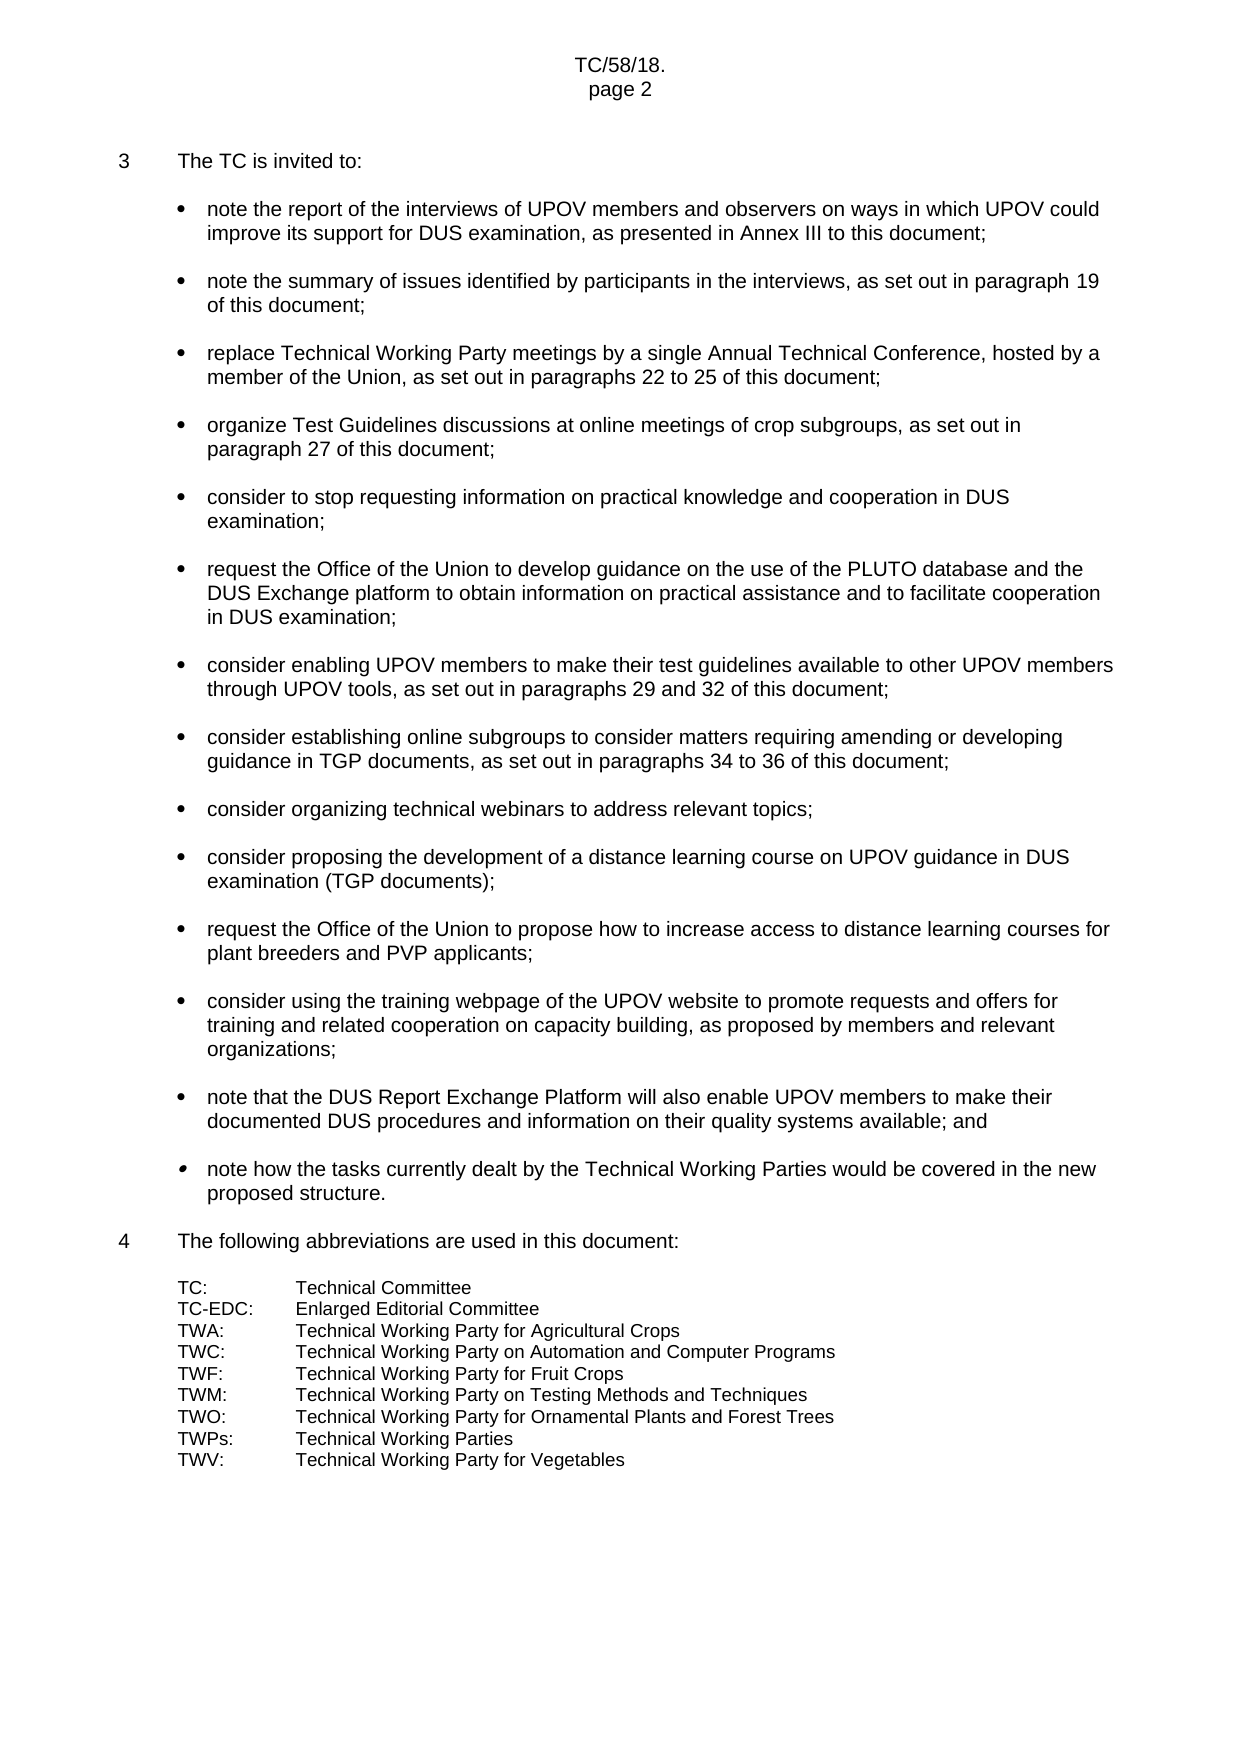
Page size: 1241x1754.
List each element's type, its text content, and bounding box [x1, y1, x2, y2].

text TWC: Technical Working Party on Automation and Computer Programs [118, 1341, 1122, 1363]
list note that the DUS Report Exchange Platform will also enable UPOV members to make their documented DUS procedures and information on their quality systems available; and [177, 1084, 1122, 1133]
list consider establishing online subgroups to consider matters requiring amending or developing guidance in TGP documents, as set out in paragraphs 34 to 36 of this document; [177, 725, 1122, 773]
text TWO: Technical Working Party for Ornamental Plants and Forest Trees [118, 1406, 1122, 1427]
text The TC is invited to: [118, 149, 1122, 173]
list consider proposing the development of a distance learning course on UPOV guidance in DUS examination (TGP documents); [177, 845, 1122, 893]
list note how the tasks currently dealt by the Technical Working Parties would be covered in the new proposed structure. [177, 1157, 1122, 1204]
list request the Office of the Union to propose how to increase access to distance learning courses for plant breeders and PVP applicants; [177, 917, 1122, 965]
text TWV: Technical Working Party for Vegetables [118, 1449, 1122, 1471]
list note the summary of issues identified by participants in the interviews, as set out in paragraph 19 of this document; [177, 269, 1122, 317]
list note the report of the interviews of UPOV members and observers on ways in which UPOV could improve its support for DUS examination, as presented in Annex III to this document; [177, 197, 1122, 245]
text TWA: Technical Working Party for Agricultural Crops [118, 1319, 1122, 1341]
list organize Test Guidelines discussions at online meetings of crop subgroups, as set out in paragraph 27 of this document; [177, 413, 1122, 461]
list consider using the training webpage of the UPOV website to promote requests and offers for training and related cooperation on capacity building, as proposed by members and relevant organizations; [177, 989, 1122, 1061]
text The following abbreviations are used in this document: [118, 1228, 1122, 1252]
list consider organizing technical webinars to address relevant topics; [177, 797, 1122, 821]
list replace Technical Working Party meetings by a single Annual Technical Conference, hosted by a member of the Union, as set out in paragraphs 22 to 25 of this document; [177, 341, 1122, 389]
text TWM: Technical Working Party on Testing Methods and Techniques [118, 1384, 1122, 1406]
text TWPs: Technical Working Parties [118, 1427, 1122, 1449]
text TC-EDC: Enlarged Editorial Committee [118, 1298, 1122, 1319]
list request the Office of the Union to develop guidance on the use of the PLUTO database and the DUS Exchange platform to obtain information on practical assistance and to facilitate cooperation in DUS examination; [177, 557, 1122, 629]
text TC: Technical Committee [118, 1276, 1122, 1298]
list consider to stop requesting information on practical knowledge and cooperation in DUS examination; [177, 485, 1122, 533]
list consider enabling UPOV members to make their test guidelines available to other UPOV members through UPOV tools, as set out in paragraphs 29 and 32 of this document; [177, 653, 1122, 701]
text TWF: Technical Working Party for Fruit Crops [118, 1363, 1122, 1384]
